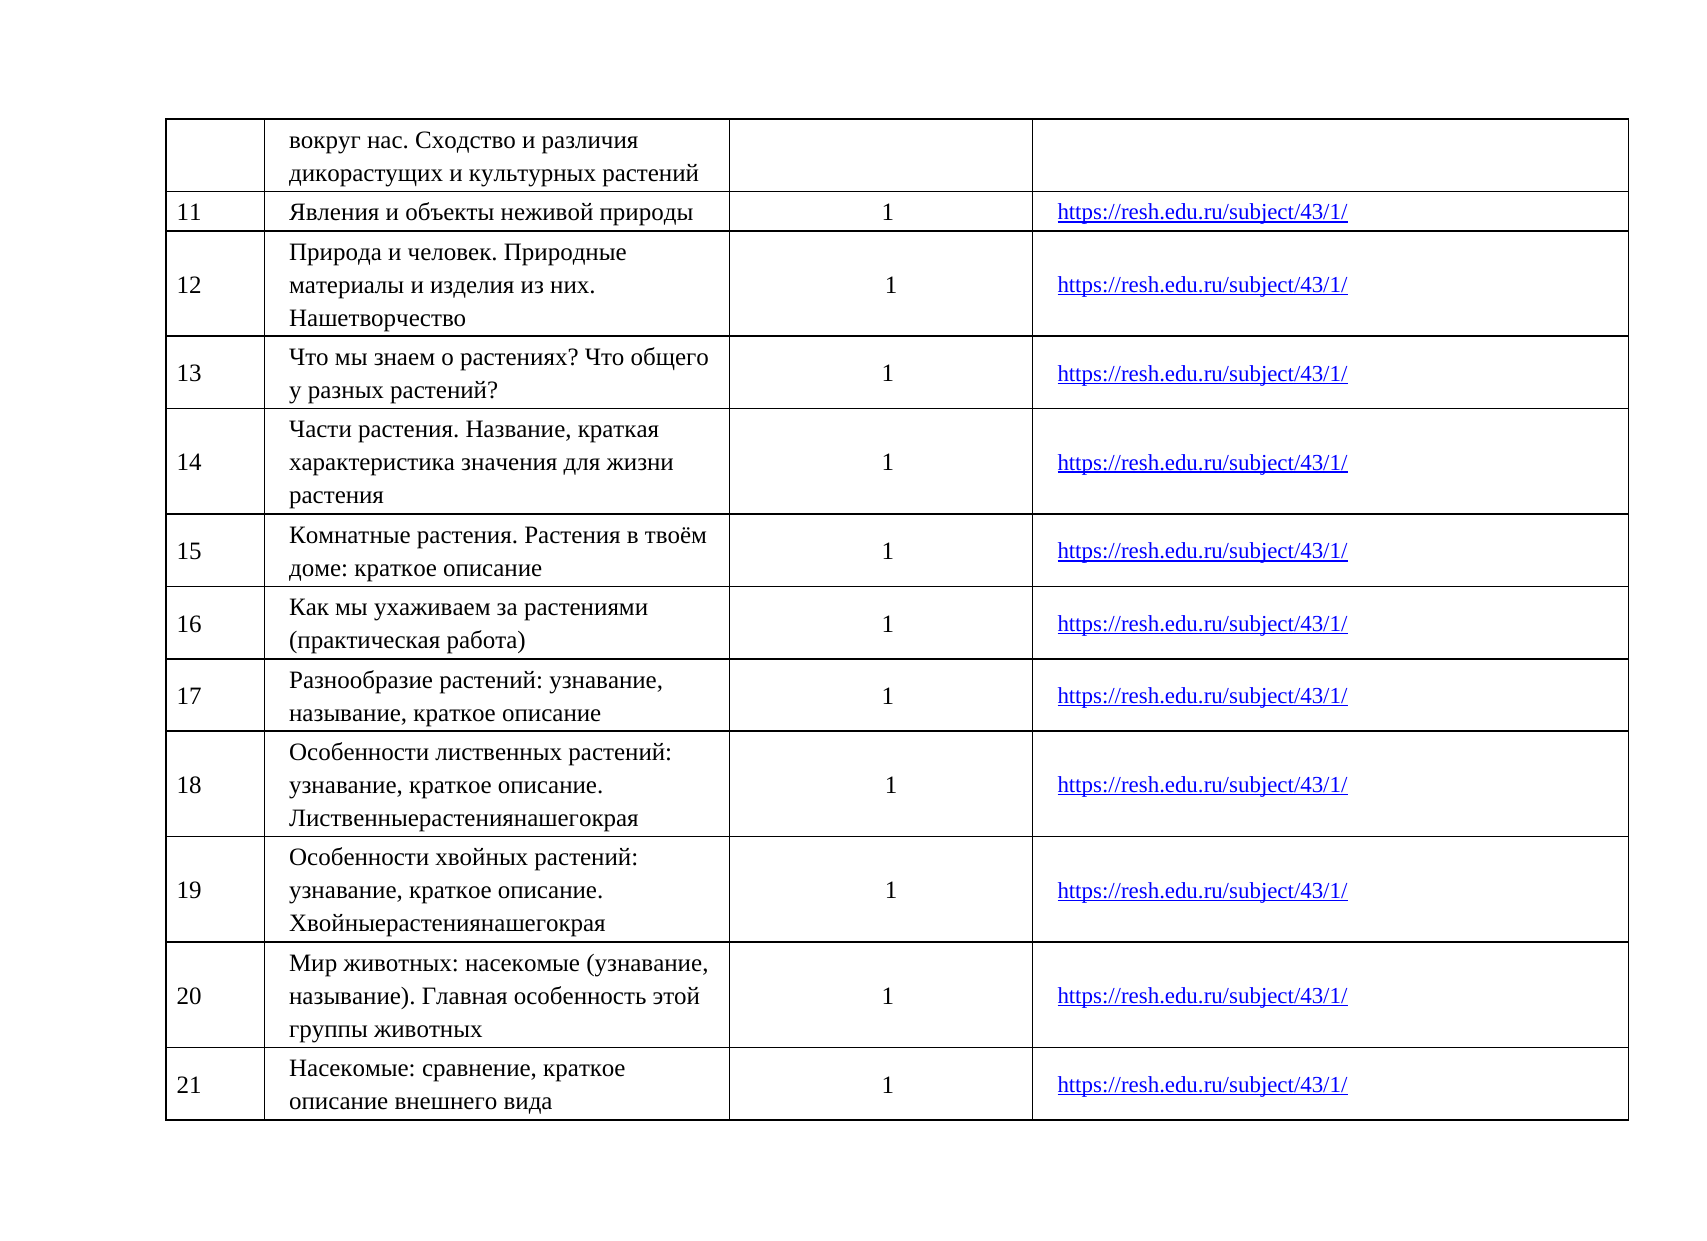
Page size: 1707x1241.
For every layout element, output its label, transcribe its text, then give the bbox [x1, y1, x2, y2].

table_cell 1 [730, 192, 1032, 230]
table_cell https://resh.edu.ru/subject/43/1/ [1033, 587, 1628, 658]
table_cell Особенности хвойных растений: узнавание, краткое описание. Хвойныерастениянашегокрая [265, 837, 729, 941]
table_cell 1 [730, 409, 1032, 513]
table_cell 19 [167, 837, 264, 941]
table_cell Что мы знаем о растениях? Что общего у разных растений? [265, 337, 729, 408]
table_cell 10 [167, 120, 264, 191]
table_cell Комнатные растения. Растения в твоём доме: краткое описание [265, 515, 729, 586]
table_cell 18 [167, 732, 264, 836]
table_cell https://resh.edu.ru/subject/43/1/ [1033, 337, 1628, 408]
table_cell 13 [167, 337, 264, 408]
table_cell 1 [730, 587, 1032, 658]
table_cell 17 [167, 660, 264, 730]
table_cell 1 [730, 943, 1032, 1047]
table_cell 1 [730, 120, 1032, 191]
table_cell Особенности лиственных растений: узнавание, краткое описание. Лиственныерастениянашегокрая [265, 732, 729, 836]
table_cell https://resh.edu.ru/subject/43/1/ [1033, 837, 1628, 941]
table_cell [265, 120, 729, 191]
table_cell https://resh.edu.ru/subject/43/1/ [1033, 232, 1628, 335]
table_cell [1033, 1048, 1628, 1119]
table_cell 1 [730, 732, 1032, 836]
table_cell 20 [167, 943, 264, 1047]
table_cell 16 [167, 587, 264, 658]
table_cell 21 [167, 1048, 264, 1119]
table_cell 12 [167, 232, 264, 335]
table_cell 15 [167, 515, 264, 586]
table_cell https://resh.edu.ru/subject/43/1/ [1033, 732, 1628, 836]
table_cell 14 [167, 409, 264, 513]
table_cell 1 [730, 337, 1032, 408]
table_cell https://resh.edu.ru/subject/43/1/ [1033, 409, 1628, 513]
table_cell Разнообразие растений: узнавание, называние, краткое описание [265, 660, 729, 730]
table_cell 1 [730, 515, 1032, 586]
table_cell https://resh.edu.ru/subject/43/1/ [1033, 660, 1628, 730]
table_cell https://resh.edu.ru/subject/43/1/ [1033, 515, 1628, 586]
table_cell 1 [730, 837, 1032, 941]
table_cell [1033, 120, 1628, 191]
table_cell 1 [730, 1048, 1032, 1119]
table_cell 11 [167, 192, 264, 230]
table_cell 1 [730, 660, 1032, 730]
table_cell Части растения. Название, краткая характеристика значения для жизни растения [265, 409, 729, 513]
table_cell Как мы ухаживаем за растениями (практическая работа) [265, 587, 729, 658]
table_cell Насекомые: сравнение, краткое описание внешнего вида [265, 1048, 729, 1119]
table_cell https://resh.edu.ru/subject/43/1/ [1033, 192, 1628, 230]
table_cell Мир животных: насекомые (узнавание, называние). Главная особенность этой группы животных [265, 943, 729, 1047]
table_cell Природа и человек. Природные материалы и изделия из них. Нашетворчество [265, 232, 729, 335]
table_cell Явления и объекты неживой природы [265, 192, 729, 230]
table_cell https://resh.edu.ru/subject/43/1/ [1033, 943, 1628, 1047]
table_cell 1 [730, 232, 1032, 335]
